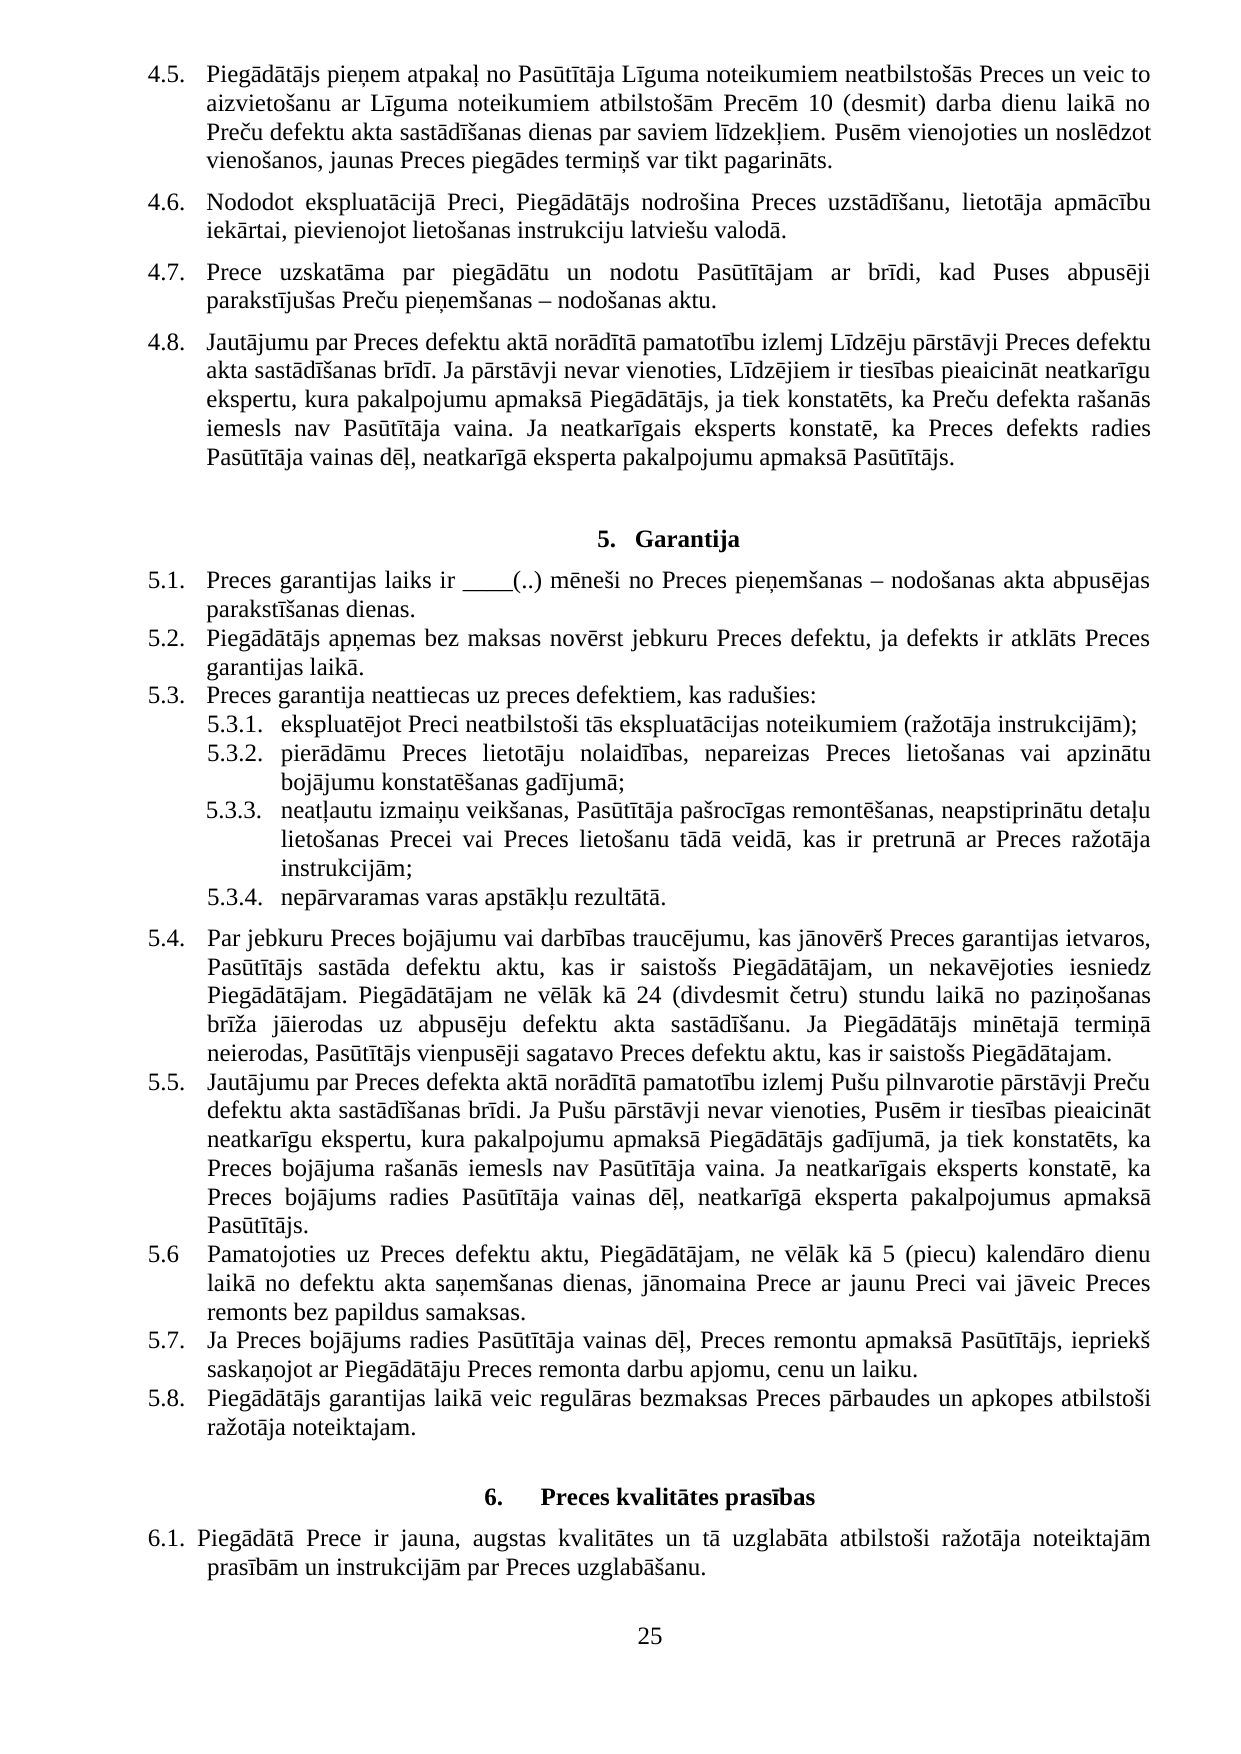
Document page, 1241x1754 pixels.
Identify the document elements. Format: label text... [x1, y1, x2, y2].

list Preces garantijas laiks ir ____(..) mēneši no Preces pieņemšanas – nodošanas akta abpusējas parakstīšanas dienas. [148, 565, 1152, 623]
text 5.3.1. ekspluatējot Preci neatbilstoši tās ekspluatācijas noteikumiem (ražotāja instrukcijām); [207, 709, 1152, 738]
list Nododot ekspluatācijā Preci, Piegādātājs nodrošina Preces uzstādīšanu, lietotāja apmācību iekārtai, pievienojot lietošanas instrukciju latviešu valodā. [148, 187, 1152, 244]
list neatļautu izmaiņu veikšanas, Pasūtītāja pašrocīgas remontēšanas, neapstiprinātu detaļu lietošanas Precei vai Preces lietošanu tādā veidā, kas ir pretrunā ar Preces ražotāja instrukcijām; [206, 795, 1152, 882]
list Jautājumu par Preces defektu aktā norādītā pamatotību izlemj Līdzēju pārstāvji Preces defektu akta sastādīšanas brīdī. Ja pārstāvji nevar vienoties, Līdzējiem ir tiesības pieaicināt neatkarīgu ekspertu, kura pakalpojumu apmaksā Piegādātājs, ja tiek konstatēts, ka Preču defekta rašanās iemesls nav Pasūtītāja vaina. Ja neatkarīgais eksperts konstatē, ka Preces defekts radies Pasūtītāja vainas dēļ, neatkarīgā eksperta pakalpojumu apmaksā Pasūtītājs. [148, 327, 1152, 470]
list Prece uzskatāma par piegādātu un nodotu Pasūtītājam ar brīdi, kad Puses abpusēji parakstījušas Preču pieņemšanas – nodošanas aktu. [148, 257, 1152, 314]
list Preces garantija neattiecas uz preces defektiem, kas radušies: [148, 680, 1152, 709]
text 5.7. Ja Preces bojājums radies Pasūtītāja vainas dēļ, Preces remontu apmaksā Pasūtītājs, iepriekš saskaņojot ar Piegādātāju Preces remonta darbu apjomu, cenu un laiku. [148, 1325, 1152, 1383]
text 5.6 Pamatojoties uz Preces defektu aktu, Piegādātājam, ne vēlāk kā 5 (piecu) kalendāro dienu laikā no defektu akta saņemšanas dienas, jānomaina Prece ar jaunu Preci vai jāveic Preces remonts bez papildus samaksas. [148, 1239, 1152, 1325]
list pierādāmu Preces lietotāju nolaidības, nepareizas Preces lietošanas vai apzinātu bojājumu konstatēšanas gadījumā; [207, 738, 1152, 795]
text 5.8. Piegādātājs garantijas laikā veic regulāras bezmaksas Preces pārbaudes un apkopes atbilstoši ražotāja noteiktajam. [148, 1383, 1152, 1440]
list Piegādātājs pieņem atpakaļ no Pasūtītāja Līguma noteikumiem neatbilstošās Preces un veic to aizvietošanu ar Līguma noteikumiem atbilstošām Precēm 10 (desmit) darba dienu laikā no Preču defektu akta sastādīšanas dienas par saviem līdzekļiem. Pusēm vienojoties un noslēdzot vienošanos, jaunas Preces piegādes termiņš var tikt pagarināts. [148, 59, 1152, 174]
list Garantija [185, 524, 1152, 553]
text 6.1. Piegādātā Prece ir jauna, augstas kvalitātes un tā uzglabāta atbilstoši ražotāja noteiktajām prasībām un instrukcijām par Preces uzglabāšanu. [148, 1523, 1152, 1580]
list Preces kvalitātes prasības [148, 1482, 1152, 1510]
list Par jebkuru Preces bojājumu vai darbības traucējumu, kas jānovērš Preces garantijas ietvaros, Pasūtītājs sastāda defektu aktu, kas ir saistošs Piegādātājam, un nekavējoties iesniedz Piegādātājam. Piegādātājam ne vēlāk kā 24 (divdesmit četru) stundu laikā no paziņošanas brīža jāierodas uz abpusēju defektu akta sastādīšanu. Ja Piegādātājs minētajā termiņā neierodas, Pasūtītājs vienpusēji sagatavo Preces defektu aktu, kas ir saistošs Piegādātajam. [148, 923, 1152, 1067]
list Piegādātājs apņemas bez maksas novērst jebkuru Preces defektu, ja defekts ir atklāts Preces garantijas laikā. [148, 623, 1152, 680]
list nepārvaramas varas apstākļu rezultātā. [207, 882, 1152, 910]
list Jautājumu par Preces defekta aktā norādītā pamatotību izlemj Pušu pilnvarotie pārstāvji Preču defektu akta sastādīšanas brīdi. Ja Pušu pārstāvji nevar vienoties, Pusēm ir tiesības pieaicināt neatkarīgu ekspertu, kura pakalpojumu apmaksā Piegādātājs gadījumā, ja tiek konstatēts, ka Preces bojājuma rašanās iemesls nav Pasūtītāja vaina. Ja neatkarīgais eksperts konstatē, ka Preces bojājums radies Pasūtītāja vainas dēļ, neatkarīgā eksperta pakalpojumus apmaksā Pasūtītājs. [148, 1067, 1152, 1239]
